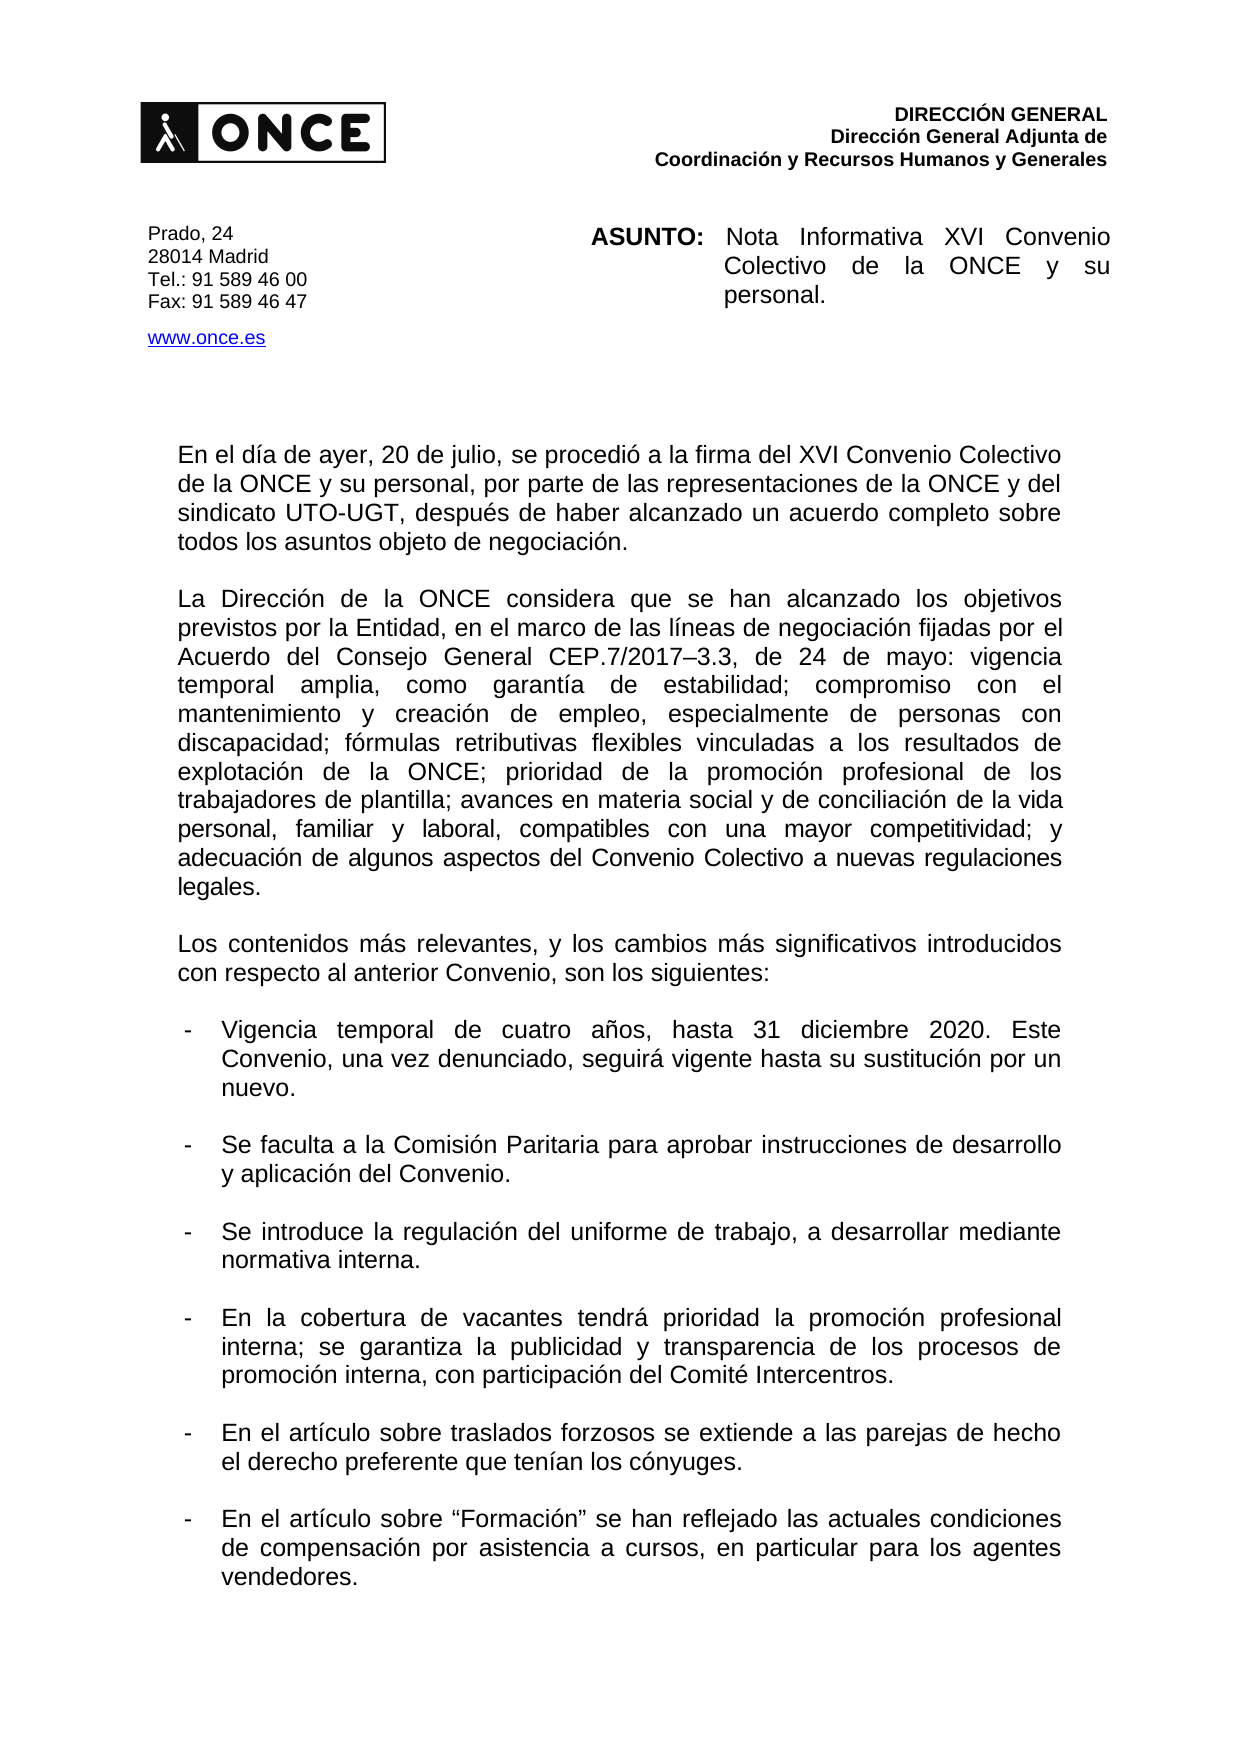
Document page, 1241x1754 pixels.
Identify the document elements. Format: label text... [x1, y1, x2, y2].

text La Dirección de considera que se han alcanzado los objetivos previstos por , en el marco de las líneas de negociación fijadas por el Acuerdo del Consejo General CEP.7/2017–3.3, de 24 de mayo: vigencia temporal amplia, como garantía de estabilidad; compromiso con el mantenimiento y creación de empleo, especialmente de personas con discapacidad; fórmulas retributivas flexibles vinculadas a los resultados de explotación de la ONCE; prioridad de la promoción profesional de los trabajadores de plantilla; avances en materia social y de conciliación de la vida personal, familiar y laboral, compatibles con una mayor competitividad; y adecuación de algunos aspectos del Convenio Colectivo a nuevas regulaciones legales. [177, 584, 1063, 901]
list Se faculta a la Comisión Paritaria para aprobar instrucciones de desarrollo y aplicación del Convenio. [183, 1131, 1063, 1188]
text En el día de ayer, 20 de julio, se procedió a la firma del XVI Convenio Colectivo de la ONCE y su personal, por parte de las representaciones de la ONCE y del sindicato UTO-UGT, después de haber alcanzado un acuerdo completo sobre todos los asuntos objeto de negociación. [177, 441, 1063, 556]
list Se introduce la regulación del uniforme de trabajo, a desarrollar mediante normativa interna. [183, 1217, 1063, 1274]
text Los contenidos más relevantes, y los cambios más significativos introducidos con respecto al anterior Convenio, son los siguientes: [177, 929, 1063, 987]
picture [140, 102, 386, 163]
list En el artículo sobre “Formación” se han reflejado las actuales condiciones de compensación por asistencia a cursos, en particular para los agentes vendedores. [183, 1504, 1063, 1591]
list Vigencia temporal de cuatro años, hasta 31 diciembre 2020. Este Convenio, una vez denunciado, seguirá vigente hasta su sustitución por un nuevo. [183, 1016, 1063, 1102]
list En la cobertura de vacantes tendrá prioridad la promoción profesional interna; se garantiza la publicidad y transparencia de los procesos de promoción interna, con participación del Comité Intercentros. [183, 1303, 1063, 1389]
list En el artículo sobre traslados forzosos se extiende a las parejas de hecho el derecho preferente que tenían los cónyuges. [183, 1418, 1063, 1476]
